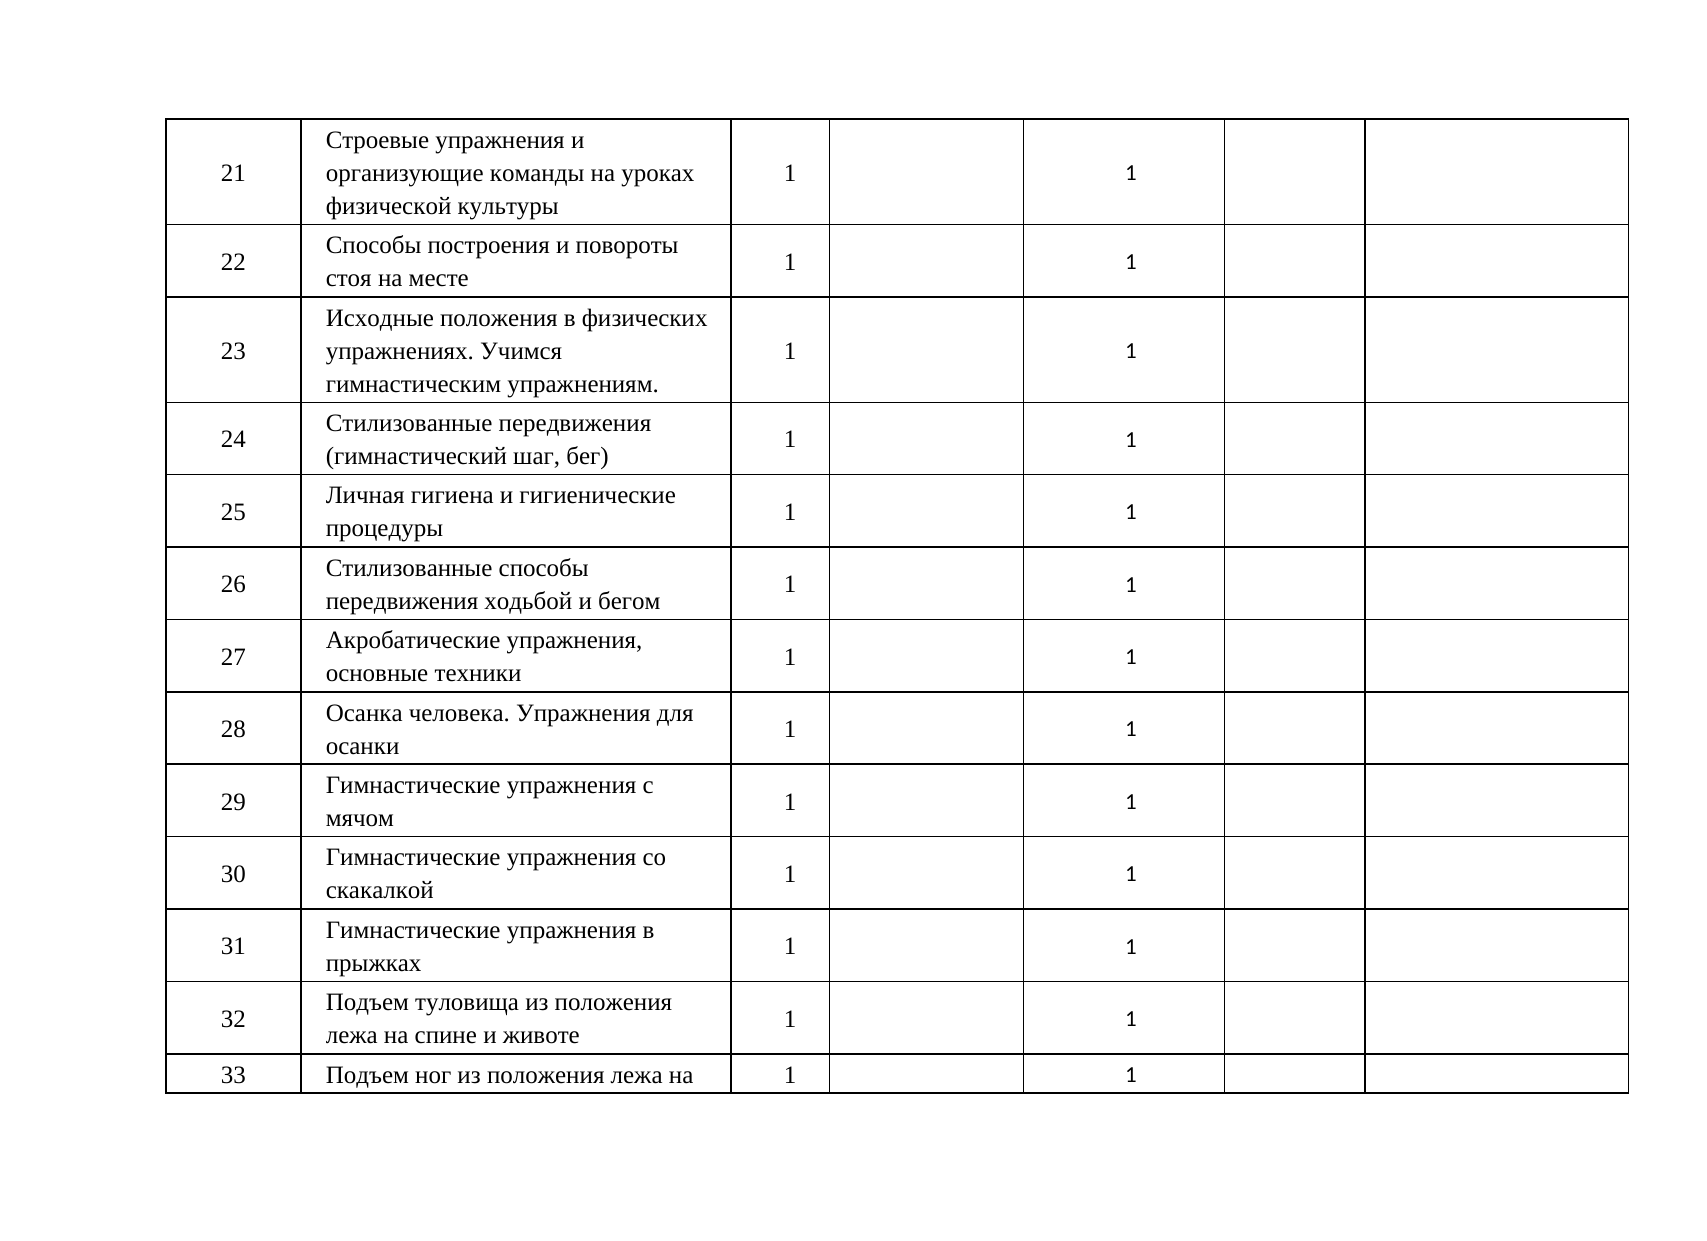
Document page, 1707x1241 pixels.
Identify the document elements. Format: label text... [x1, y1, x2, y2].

table_cell [1366, 403, 1628, 474]
table_cell Подъем туловища из положения лежа на спине и животе [302, 982, 730, 1053]
table_cell Гимнастические упражнения со скакалкой [302, 837, 730, 908]
table_cell [1225, 693, 1364, 763]
table_cell [830, 475, 1023, 546]
table_cell 1 [1024, 693, 1224, 763]
table_cell [1366, 120, 1628, 223]
table_cell [1225, 298, 1364, 401]
table_cell [1225, 765, 1364, 836]
table_cell Акробатические упражнения, основные техники [302, 620, 730, 691]
table_cell [830, 765, 1023, 836]
table_cell [1225, 910, 1364, 981]
table_cell [830, 693, 1023, 763]
table_cell 1 [1024, 910, 1224, 981]
table_cell [830, 120, 1023, 223]
table_cell [1225, 837, 1364, 908]
table_cell [1225, 225, 1364, 296]
table_cell 1 [732, 403, 829, 474]
table_cell 26 [167, 548, 300, 618]
table_cell 1 [732, 475, 829, 546]
table_cell [830, 403, 1023, 474]
table_cell 1 [732, 298, 829, 401]
table_cell [1366, 1055, 1628, 1092]
table_cell Стилизованные передвижения (гимнастический шаг, бег) [302, 403, 730, 474]
table_cell 29 [167, 765, 300, 836]
table_cell [1225, 1055, 1364, 1092]
table_cell [1225, 620, 1364, 691]
table_cell [1366, 837, 1628, 908]
table_cell [1366, 548, 1628, 618]
table_cell 1 [732, 620, 829, 691]
table_cell Гимнастические упражнения с мячом [302, 765, 730, 836]
table_cell [830, 837, 1023, 908]
table_cell [1366, 765, 1628, 836]
table_cell Строевые упражнения и организующие команды на уроках физической культуры [302, 120, 730, 223]
table_cell Способы построения и повороты стоя на месте [302, 225, 730, 296]
table_cell 1 [1024, 403, 1224, 474]
table_cell 24 [167, 403, 300, 474]
table_cell Осанка человека. Упражнения для осанки [302, 693, 730, 763]
table_cell 1 [1024, 298, 1224, 401]
table_cell 32 [167, 982, 300, 1053]
table_cell 31 [167, 910, 300, 981]
table_cell Исходные положения в физических упражнениях. Учимся гимнастическим упражнениям. [302, 298, 730, 401]
table_cell 23 [167, 298, 300, 401]
table_cell [1366, 225, 1628, 296]
table_cell [1225, 475, 1364, 546]
table_cell Стилизованные способы передвижения ходьбой и бегом [302, 548, 730, 618]
table_cell 1 [1024, 225, 1224, 296]
table_cell 25 [167, 475, 300, 546]
table_cell [1225, 403, 1364, 474]
table_cell 30 [167, 837, 300, 908]
table_cell [1225, 548, 1364, 618]
table_cell 1 [732, 548, 829, 618]
table_cell 1 [732, 982, 829, 1053]
table_cell 1 [732, 910, 829, 981]
table_cell 1 [1024, 837, 1224, 908]
table_cell [830, 225, 1023, 296]
table_cell [1366, 982, 1628, 1053]
table_cell [1225, 120, 1364, 223]
table_cell [830, 910, 1023, 981]
table_cell [830, 982, 1023, 1053]
table_cell 1 [732, 693, 829, 763]
table_cell 21 [167, 120, 300, 223]
table_cell 1 [1024, 475, 1224, 546]
table_cell 27 [167, 620, 300, 691]
table_cell 1 [1024, 620, 1224, 691]
table_cell [1366, 693, 1628, 763]
table_cell 1 [732, 225, 829, 296]
table_cell 1 [1024, 548, 1224, 618]
table_cell 28 [167, 693, 300, 763]
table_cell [302, 1055, 730, 1092]
table_cell 1 [732, 765, 829, 836]
table_cell [1366, 620, 1628, 691]
table_cell 1 [732, 120, 829, 223]
table_cell 1 [1024, 120, 1224, 223]
table_cell Личная гигиена и гигиенические процедуры [302, 475, 730, 546]
table_cell 1 [1024, 1055, 1224, 1092]
table_cell [1225, 982, 1364, 1053]
table_cell 1 [732, 837, 829, 908]
table_cell 22 [167, 225, 300, 296]
table_cell [830, 1055, 1023, 1092]
table_cell [830, 298, 1023, 401]
table_cell [1366, 475, 1628, 546]
table_cell [1366, 910, 1628, 981]
table_cell [830, 620, 1023, 691]
table_cell 1 [1024, 765, 1224, 836]
table_cell 1 [1024, 982, 1224, 1053]
table_cell Гимнастические упражнения в прыжках [302, 910, 730, 981]
table_cell 33 [167, 1055, 300, 1092]
table_cell [830, 548, 1023, 618]
table_cell 1 [732, 1055, 829, 1092]
table_cell [1366, 298, 1628, 401]
